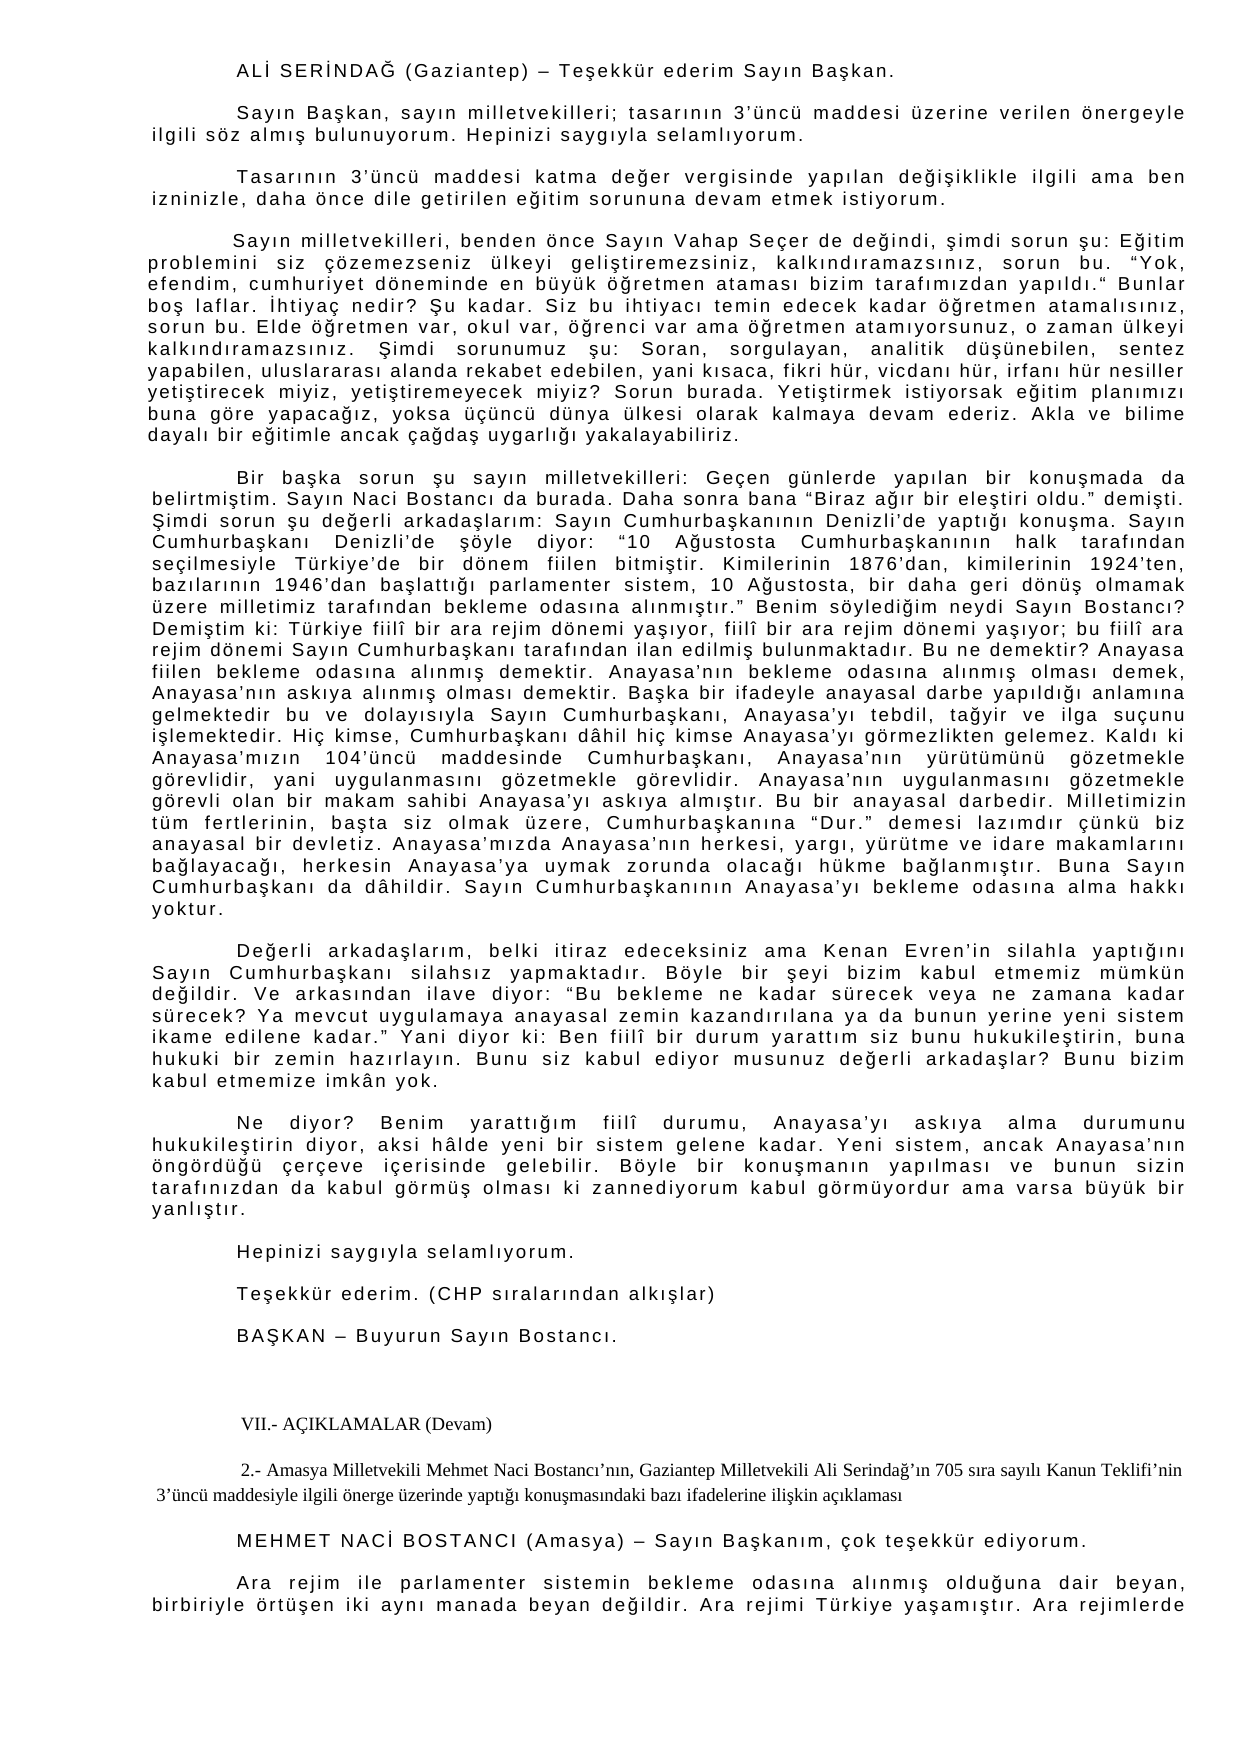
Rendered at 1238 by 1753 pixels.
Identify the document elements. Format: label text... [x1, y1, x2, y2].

text Teşekkür ederim. (CHP sıralarından alkışlar) [152, 1283, 1186, 1304]
text BAŞKAN – Buyurun Sayın Bostancı. [152, 1325, 1186, 1347]
text Tasarının 3’üncü maddesi katma değer vergisinde yapılan değişiklikle ilgili ama ben izninizle, daha önce dile getirilen eğitim sorununa devam etmek istiyorum. [152, 166, 1186, 209]
text 2.- Amasya Milletvekili Mehmet Naci Bostancı’nın, Gaziantep Milletvekili Ali Serindağ’ın 705 sıra sayılı Kanun Teklifi’nin 3’üncü maddesiyle ilgili önerge üzerinde yaptığı konuşmasındaki bazı ifadelerine ilişkin açıklaması [156, 1459, 1184, 1505]
text Sayın milletvekilleri, benden önce Sayın Vahap Seçer de değindi, şimdi sorun şu: Eğitim problemini siz çözemezseniz ülkeyi geliştiremezsiniz, kalkındıramazsınız, sorun bu. “Yok, efendim, cumhuriyet döneminde en büyük öğretmen ataması bizim tarafımızdan yapıldı.“ Bunlar boş laflar. İhtiyaç nedir? Şu kadar. Siz bu ihtiyacı temin edecek kadar öğretmen atamalısınız, sorun bu. Elde öğretmen var, okul var, öğrenci var ama öğretmen atamıyorsunuz, o zaman ülkeyi kalkındıramazsınız. Şimdi sorunumuz şu: Soran, sorgulayan, analitik düşünebilen, sentez yapabilen, uluslararası alanda rekabet edebilen, yani kısaca, fikri hür, vicdanı hür, irfanı hür nesiller yetiştirecek miyiz, yetiştiremeyecek miyiz? Sorun burada. Yetiştirmek istiyorsak eğitim planımızı buna göre yapacağız, yoksa üçüncü dünya ülkesi olarak kalmaya devam ederiz. Akla ve bilime dayalı bir eğitimle ancak çağdaş uygarlığı yakalayabiliriz. [148, 230, 1186, 446]
text Bir başka sorun şu sayın milletvekilleri: Geçen günlerde yapılan bir konuşmada da belirtmiştim. Sayın Naci Bostancı da burada. Daha sonra bana “Biraz ağır bir eleştiri oldu.” demişti. Şimdi sorun şu değerli arkadaşlarım: Sayın Cumhurbaşkanının Denizli’de yaptığı konuşma. Sayın Cumhurbaşkanı Denizli’de şöyle diyor: “10 Ağustosta Cumhurbaşkanının halk tarafından seçilmesiyle Türkiye’de bir dönem fiilen bitmiştir. Kimilerinin 1876’dan, kimilerinin 1924’ten, bazılarının 1946’dan başlattığı parlamenter sistem, 10 Ağustosta, bir daha geri dönüş olmamak üzere milletimiz tarafından bekleme odasına alınmıştır.” Benim söylediğim neydi Sayın Bostancı? Demiştim ki: Türkiye fiilî bir ara rejim dönemi yaşıyor, fiilî bir ara rejim dönemi yaşıyor; bu fiilî ara rejim dönemi Sayın Cumhurbaşkanı tarafından ilan edilmiş bulunmaktadır. Bu ne demektir? Anayasa fiilen bekleme odasına alınmış demektir. Anayasa’nın bekleme odasına alınmış olması demek, Anayasa’nın askıya alınmış olması demektir. Başka bir ifadeyle anayasal darbe yapıldığı anlamına gelmektedir bu ve dolayısıyla Sayın Cumhurbaşkanı, Anayasa’yı tebdil, tağyir ve ilga suçunu işlemektedir. Hiç kimse, Cumhurbaşkanı dâhil hiç kimse Anayasa’yı görmezlikten gelemez. Kaldı ki Anayasa’mızın 104’üncü maddesinde Cumhurbaşkanı, Anayasa’nın yürütümünü gözetmekle görevlidir, yani uygulanmasını gözetmekle görevlidir. Anayasa’nın uygulanmasını gözetmekle görevli olan bir makam sahibi Anayasa’yı askıya almıştır. Bu bir anayasal darbedir. Milletimizin tüm fertlerinin, başta siz olmak üzere, Cumhurbaşkanına “Dur.” demesi lazımdır çünkü biz anayasal bir devletiz. Anayasa’mızda Anayasa’nın herkesi, yargı, yürütme ve idare makamlarını bağlayacağı, herkesin Anayasa’ya uymak zorunda olacağı hükme bağlanmıştır. Buna Sayın Cumhurbaşkanı da dâhildir. Sayın Cumhurbaşkanının Anayasa’yı bekleme odasına alma hakkı yoktur. [152, 466, 1186, 919]
text Hepinizi saygıyla selamlıyorum. [152, 1241, 1186, 1262]
text Değerli arkadaşlarım, belki itiraz edeceksiniz ama Kenan Evren’in silahla yaptığını Sayın Cumhurbaşkanı silahsız yapmaktadır. Böyle bir şeyi bizim kabul etmemiz mümkün değildir. Ve arkasından ilave diyor: “Bu bekleme ne kadar sürecek veya ne zamana kadar sürecek? Ya mevcut uygulamaya anayasal zemin kazandırılana ya da bunun yerine yeni sistem ikame edilene kadar.” Yani diyor ki: Ben fiilî bir durum yarattım siz bunu hukukileştirin, buna hukuki bir zemin hazırlayın. Bunu siz kabul ediyor musunuz değerli arkadaşlar? Bunu bizim kabul etmemize imkân yok. [152, 940, 1186, 1091]
text MEHMET NACİ BOSTANCI (Amasya) – Sayın Başkanım, çok teşekkür ediyorum. [152, 1529, 1186, 1551]
text Ne diyor? Benim yarattığım fiilî durumu, Anayasa’yı askıya alma durumunu hukukileştirin diyor, aksi hâlde yeni bir sistem gelene kadar. Yeni sistem, ancak Anayasa’nın öngördüğü çerçeve içerisinde gelebilir. Böyle bir konuşmanın yapılması ve bunun sizin tarafınızdan da kabul görmüş olması ki zannediyorum kabul görmüyordur ama varsa büyük bir yanlıştır. [152, 1112, 1186, 1220]
text ALİ SERİNDAĞ (Gaziantep) – Teşekkür ederim Sayın Başkan. [152, 60, 1186, 81]
text VII.- AÇIKLAMALAR (Devam) [156, 1413, 1184, 1435]
text Sayın Başkan, sayın milletvekilleri; tasarının 3’üncü maddesi üzerine verilen önergeyle ilgili söz almış bulunuyorum. Hepinizi saygıyla selamlıyorum. [152, 102, 1186, 145]
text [152, 1572, 1186, 1615]
